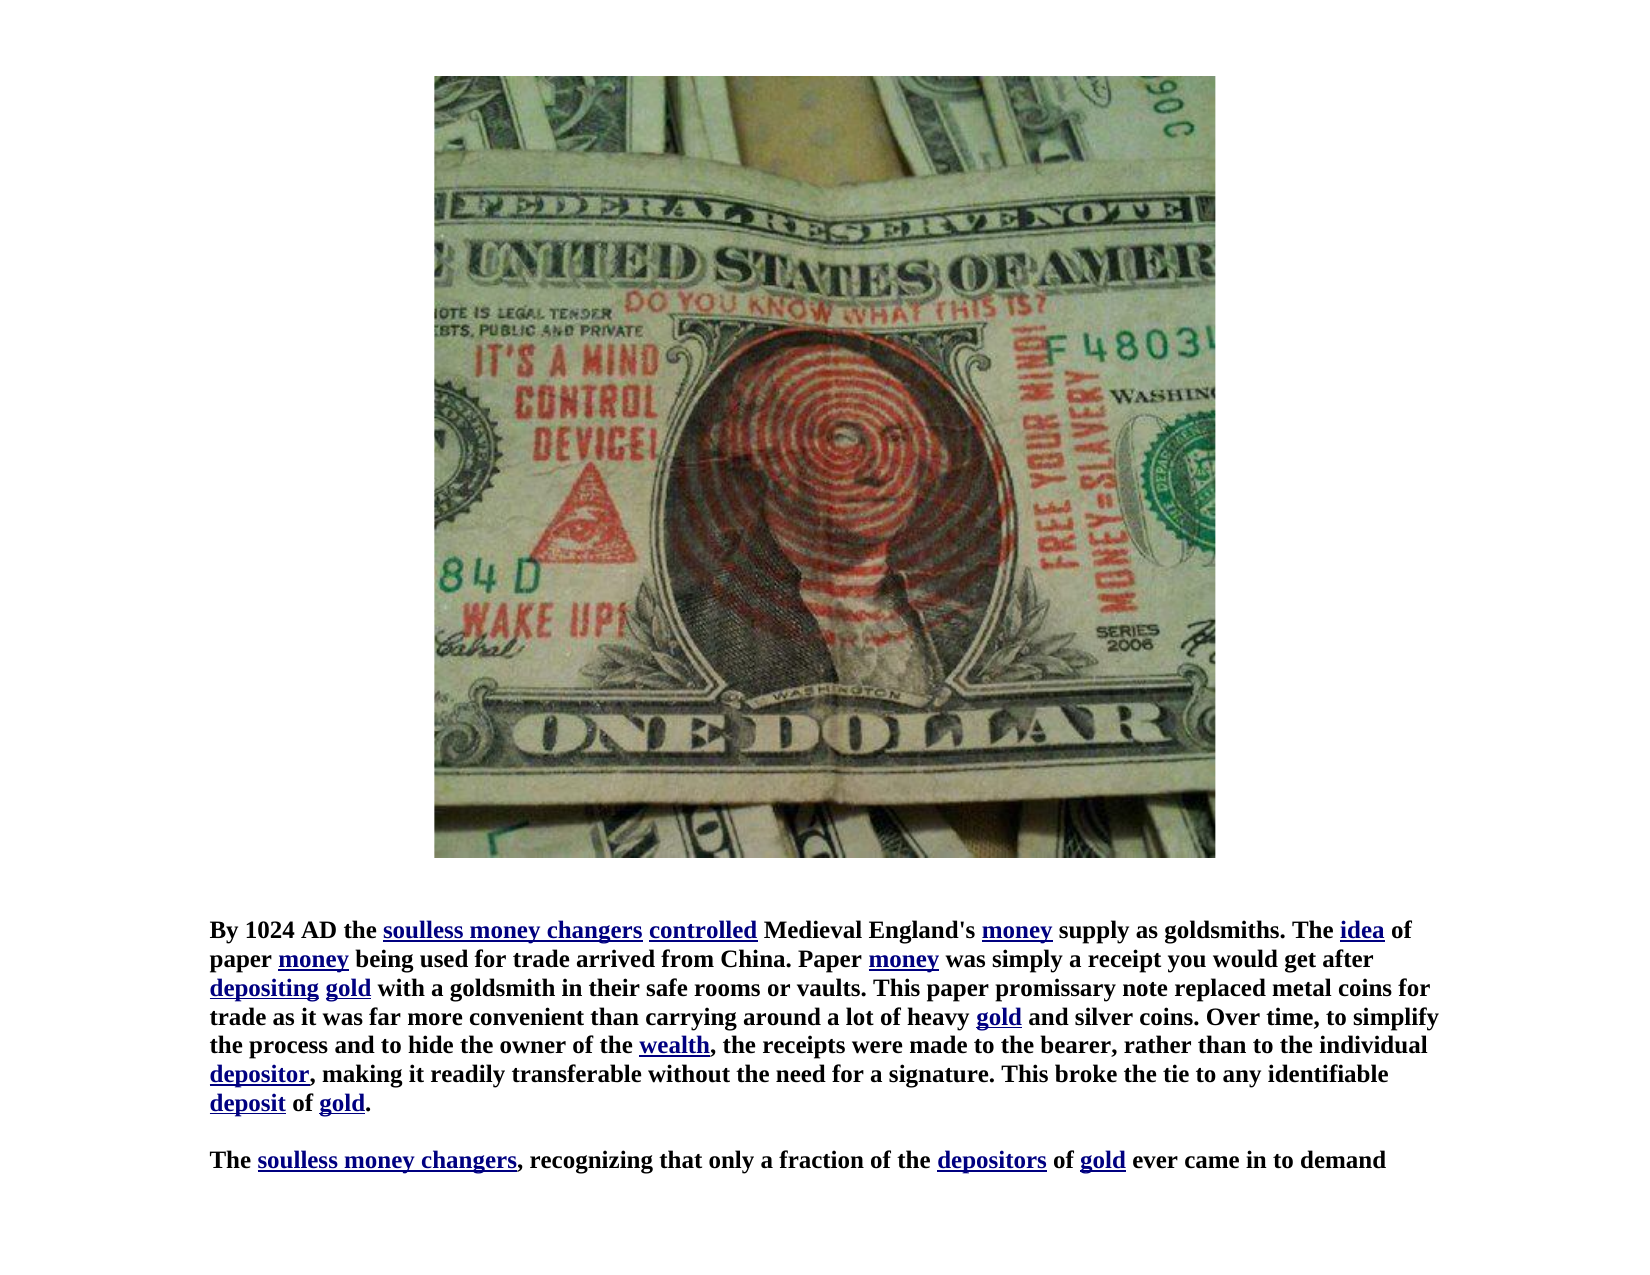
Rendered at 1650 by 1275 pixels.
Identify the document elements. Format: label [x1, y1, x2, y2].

table_header [208, 75, 1442, 1176]
picture [434, 76, 1216, 858]
